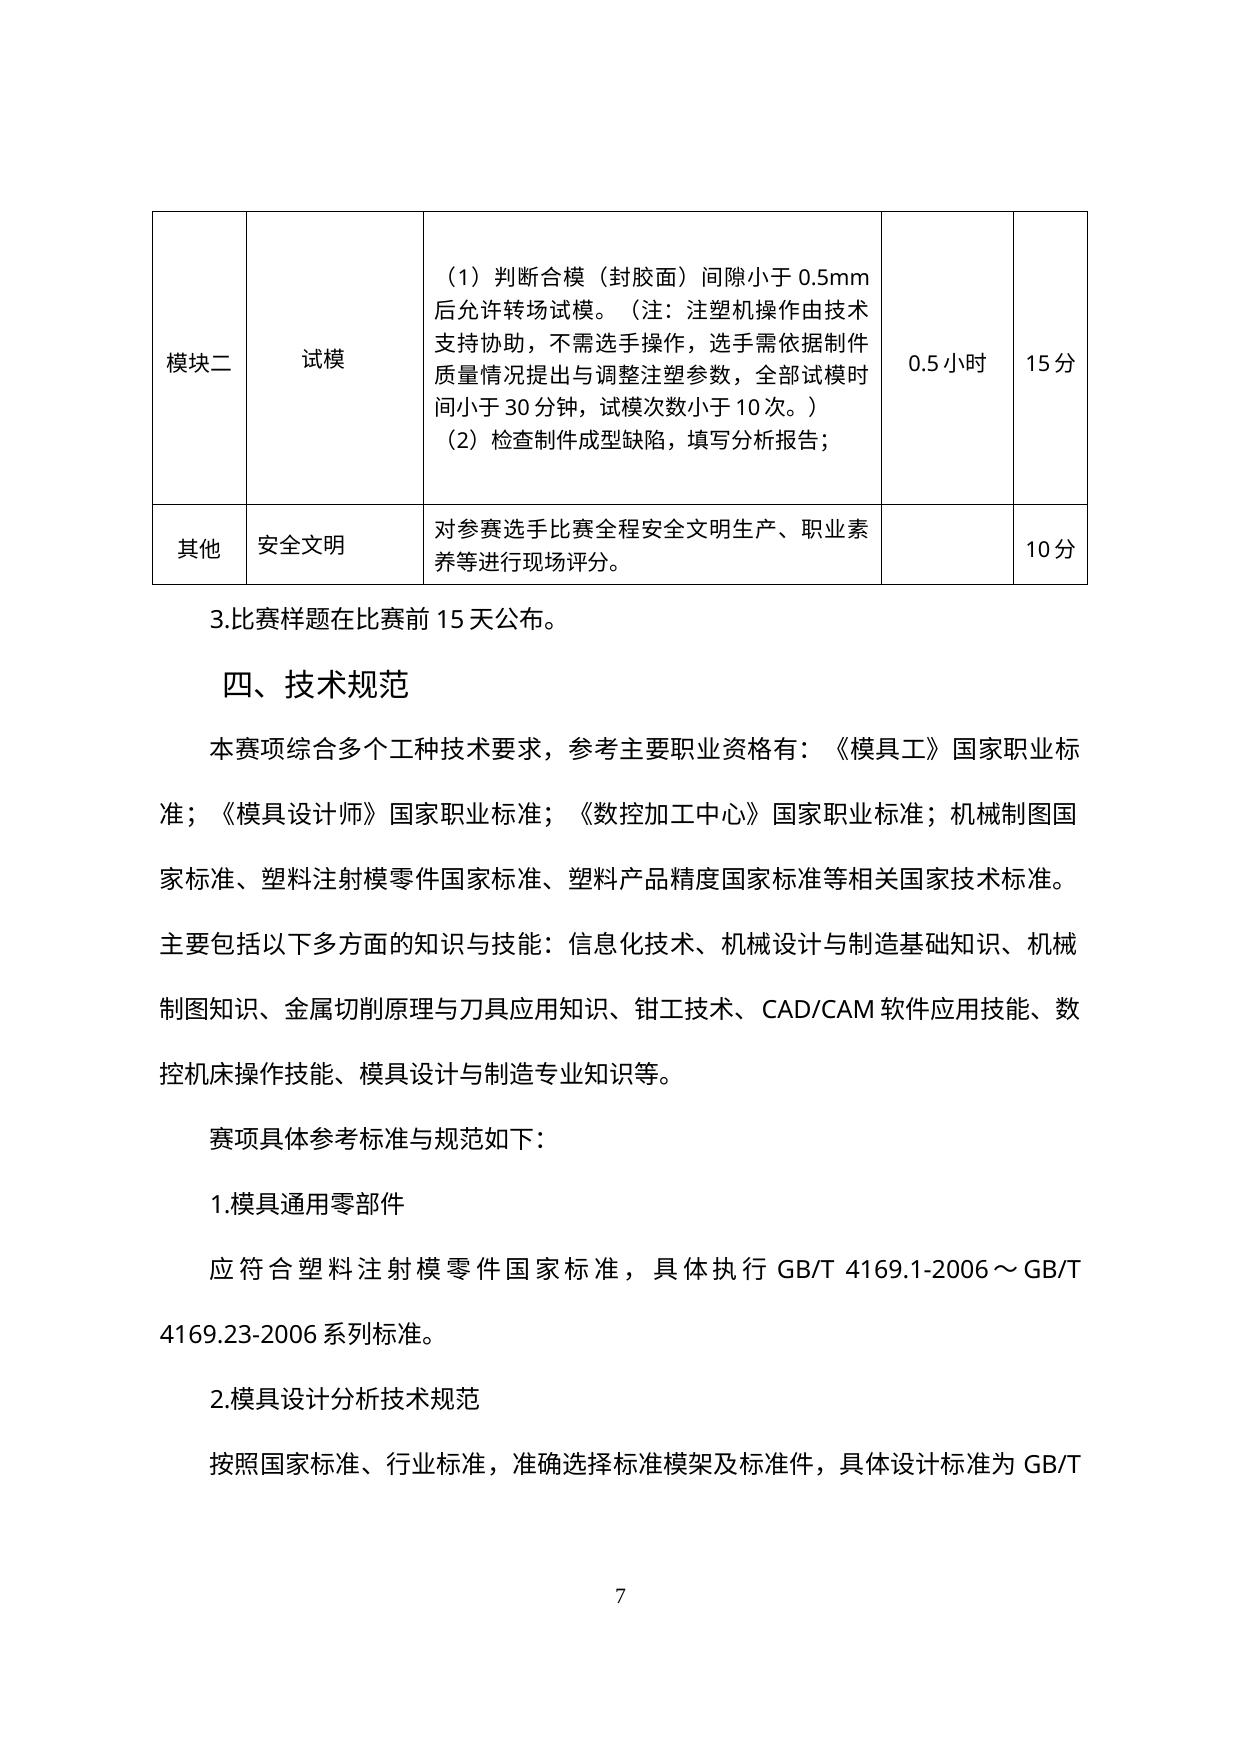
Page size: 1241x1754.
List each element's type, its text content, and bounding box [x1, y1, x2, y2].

table_cell 安全文明 [247, 505, 423, 584]
text 四、技术规范 [159, 650, 1081, 715]
table_cell 其他 [153, 505, 246, 584]
text 1.模具通用零部件 [159, 1170, 1081, 1235]
text 2.模具设计分析技术规范 [159, 1365, 1081, 1430]
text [159, 1430, 1081, 1495]
table_cell [882, 505, 1013, 584]
text 3.比赛样题在比赛前15天公布。 [159, 585, 1081, 650]
table_cell 0.5小时 [882, 212, 1013, 503]
table_cell 10分 [1014, 505, 1087, 584]
text 应符合塑料注射模零件国家标准，具体执行GB/T 4169.1-2006～GB/T 4169.23-2006系列标准。 [159, 1235, 1081, 1365]
table_cell 对参赛选手比赛全程安全文明生产、职业素养等进行现场评分。 [424, 505, 881, 584]
table_cell 15分 [1014, 212, 1087, 503]
text 本赛项综合多个工种技术要求，参考主要职业资格有：《模具工》国家职业标准；《模具设计师》国家职业标准；《数控加工中心》国家职业标准；机械制图国家标准、塑料注射模零件国家标准、塑料产品精度国家标准等相关国家技术标准。主要包括以下多方面的知识与技能：信息化技术、机械设计与制造基础知识、机械制图知识、金属切削原理与刀具应用知识、钳工技术、CAD/CAM软件应用技能、数控机床操作技能、模具设计与制造专业知识等。 [159, 715, 1081, 1105]
text 赛项具体参考标准与规范如下： [159, 1105, 1081, 1170]
table_cell 试模 [247, 212, 423, 503]
table_cell （1）判断合模（封胶面）间隙小于0.5mm后允许转场试模。（注：注塑机操作由技术支持协助，不需选手操作，选手需依据制件质量情况提出与调整注塑参数，全部试模时间小于30分钟，试模次数小于10次。） （2）检查制件成型缺陷，填写分析报告； [424, 212, 881, 503]
table_cell 模块二 [153, 212, 246, 503]
